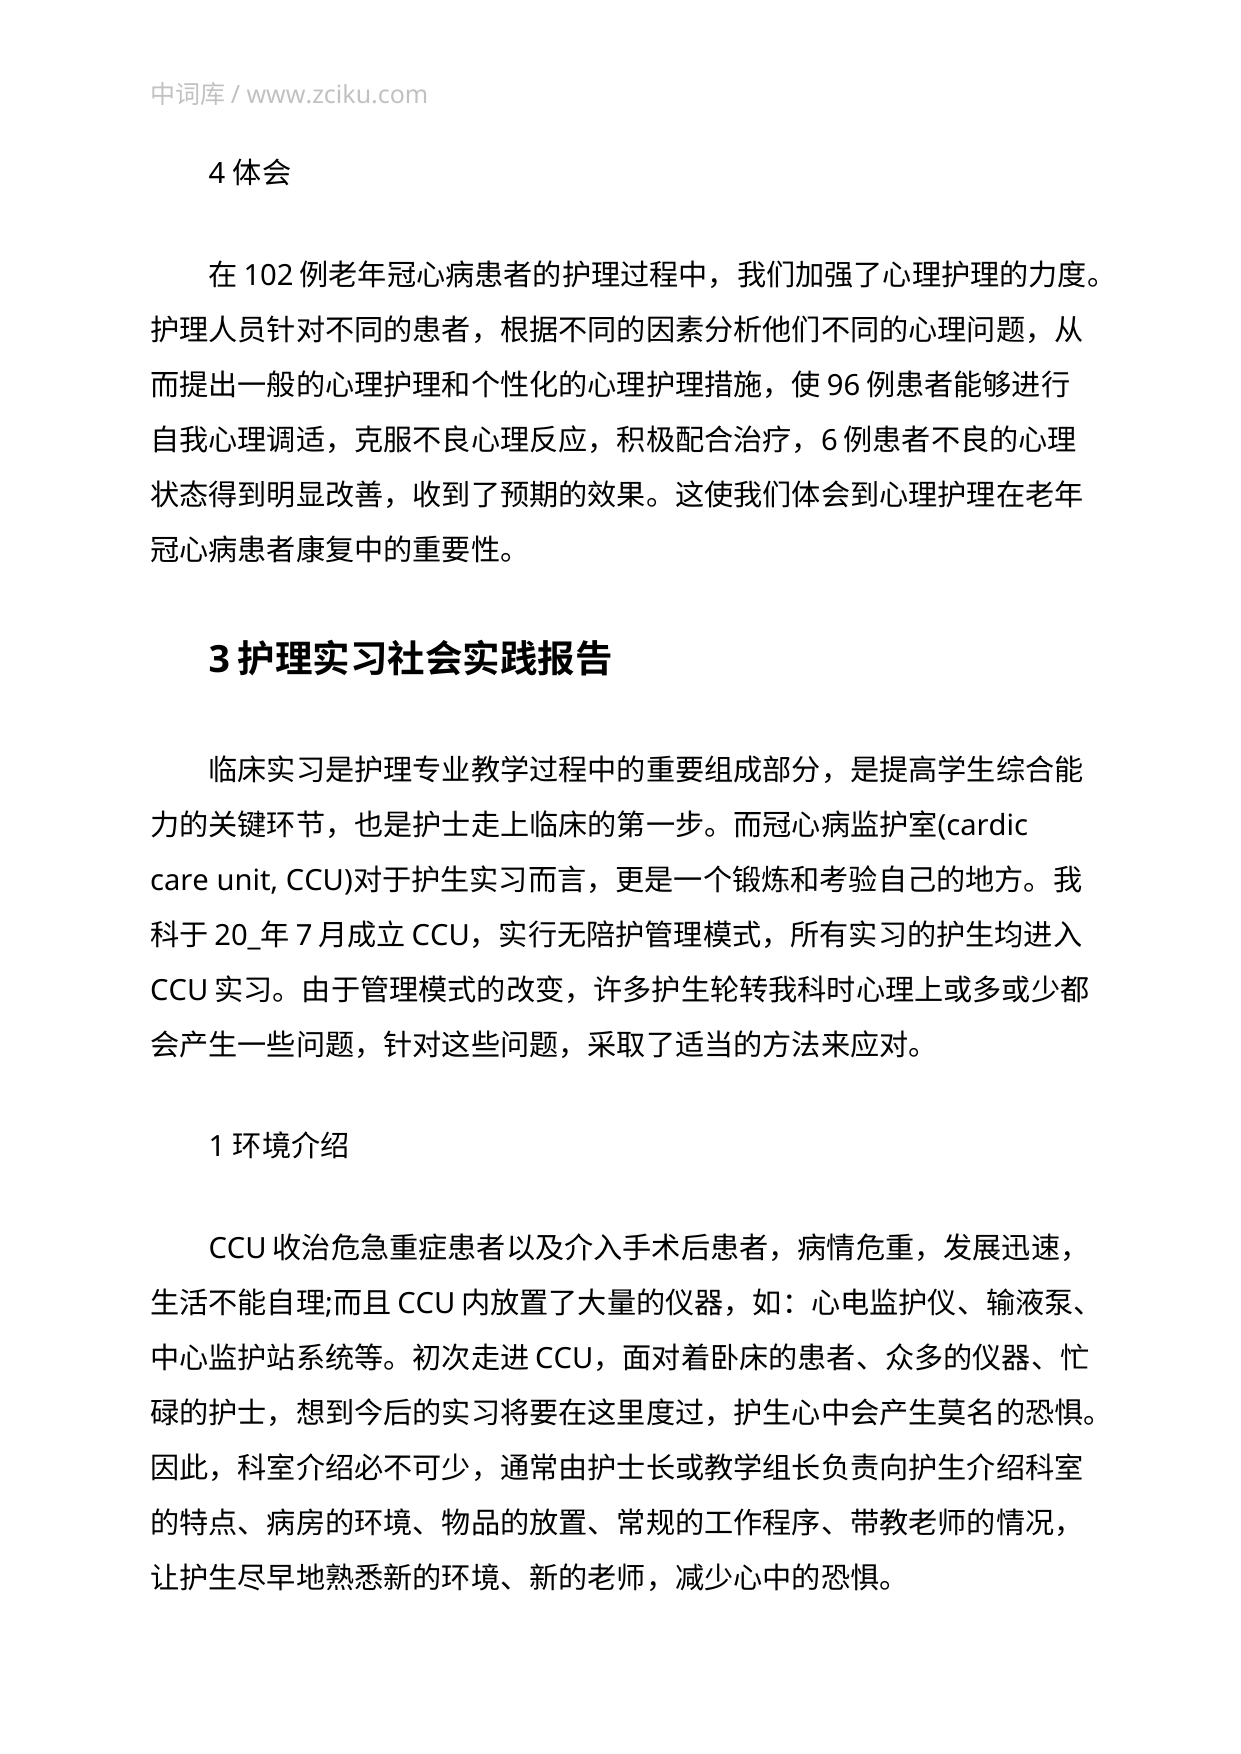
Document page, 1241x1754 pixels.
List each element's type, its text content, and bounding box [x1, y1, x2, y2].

text CCU收治危急重症患者以及介入手术后患者，病情危重，发展迅速，生活不能自理;而且CCU内放置了大量的仪器，如：心电监护仪、输液泵、中心监护站系统等。初次走进CCU，面对着卧床的患者、众多的仪器、忙碌的护士，想到今后的实习将要在这里度过，护生心中会产生莫名的恐惧。因此，科室介绍必不可少，通常由护士长或教学组长负责向护生介绍科室的特点、病房的环境、物品的放置、常规的工作程序、带教老师的情况，让护生尽早地熟悉新的环境、新的老师，减少心中的恐惧。 [150, 1225, 1090, 1597]
text 3护理实习社会实践报告 [150, 628, 1090, 683]
text 4 体会 [150, 150, 1090, 192]
text 临床实习是护理专业教学过程中的重要组成部分，是提高学生综合能力的关键环节，也是护士走上临床的第一步。而冠心病监护室(cardic care unit, CCU)对于护生实习而言，更是一个锻炼和考验自己的地方。我科于20_年7月成立CCU，实行无陪护管理模式，所有实习的护生均进入CCU实习。由于管理模式的改变，许多护生轮转我科时心理上或多或少都会产生一些问题，针对这些问题，采取了适当的方法来应对。 [150, 746, 1090, 1063]
text 1 环境介绍 [150, 1123, 1090, 1165]
text 在102例老年冠心病患者的护理过程中，我们加强了心理护理的力度。护理人员针对不同的患者，根据不同的因素分析他们不同的心理问题，从而提出一般的心理护理和个性化的心理护理措施，使96例患者能够进行自我心理调适，克服不良心理反应，积极配合治疗，6例患者不良的心理状态得到明显改善，收到了预期的效果。这使我们体会到心理护理在老年冠心病患者康复中的重要性。 [150, 252, 1090, 569]
